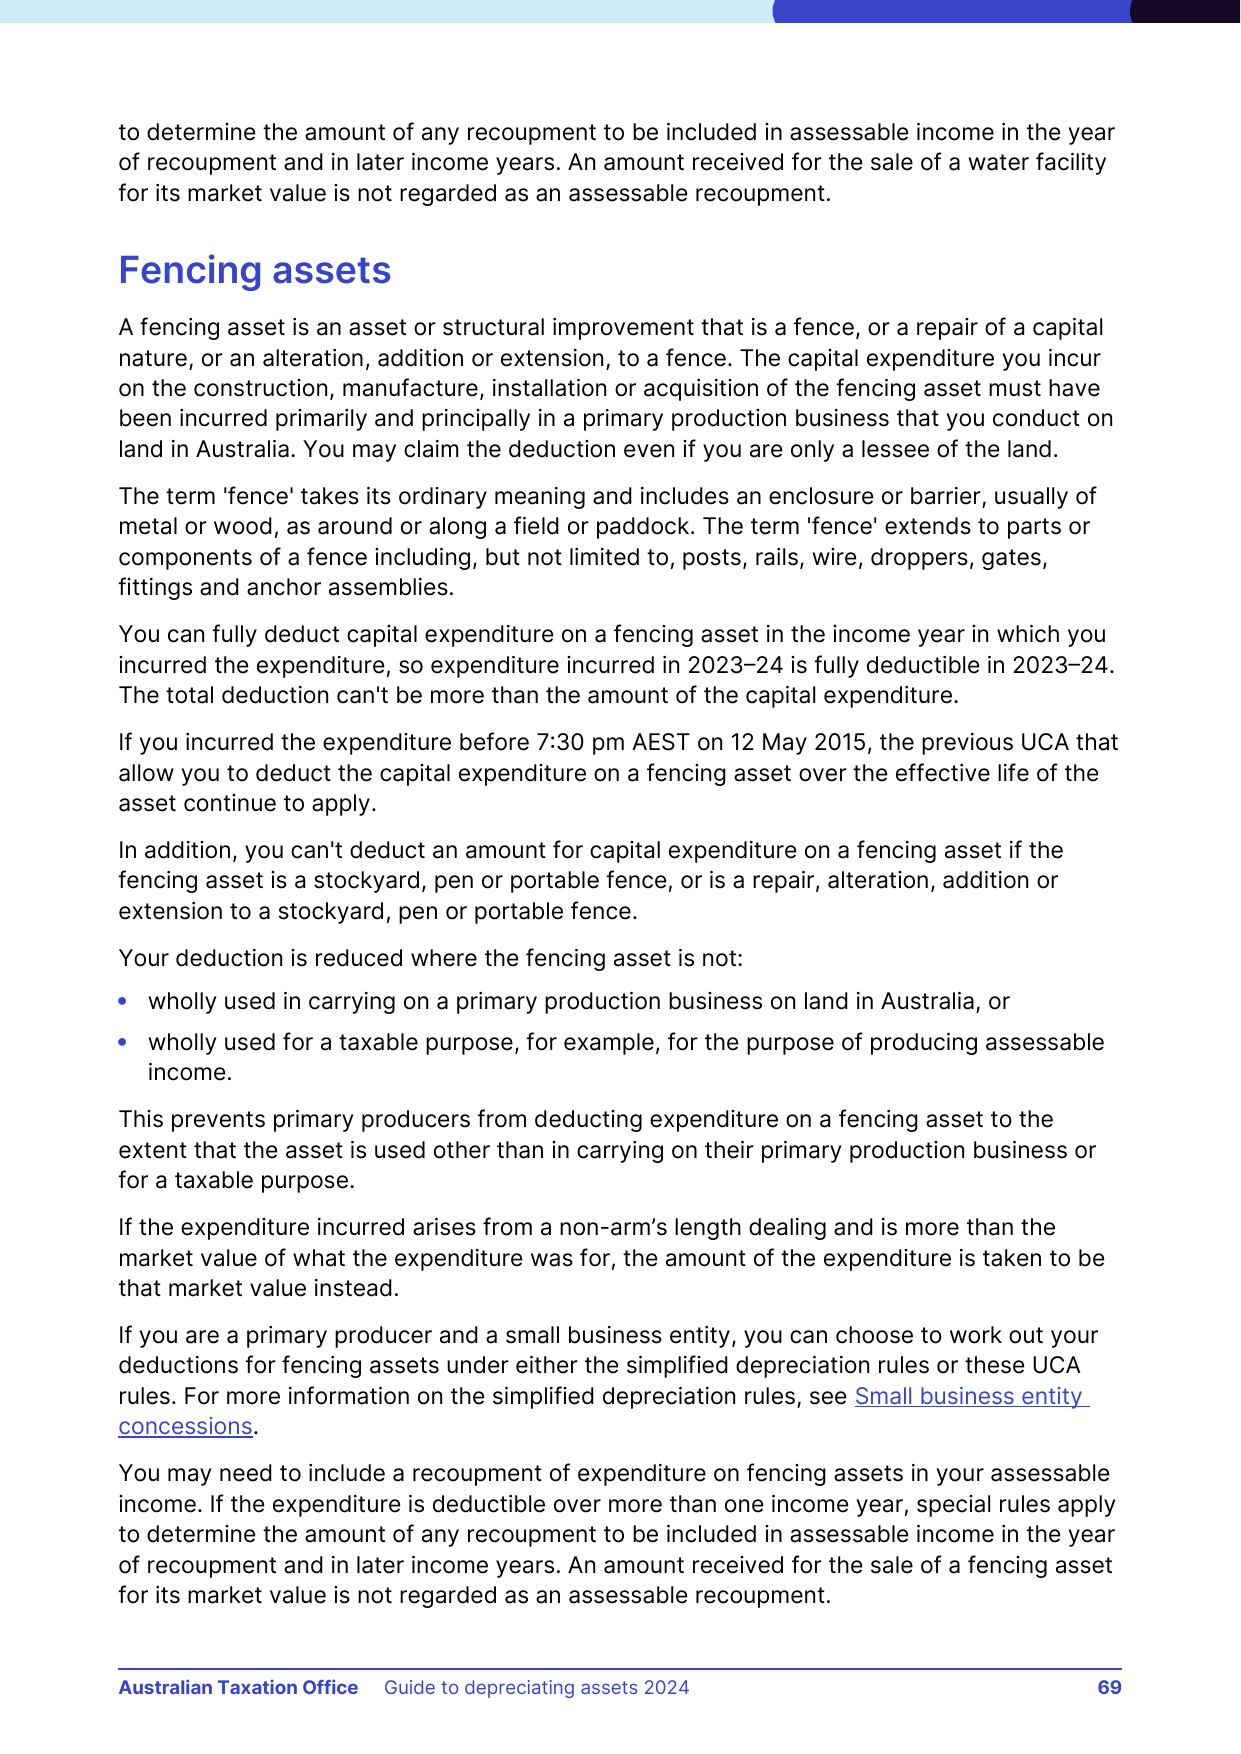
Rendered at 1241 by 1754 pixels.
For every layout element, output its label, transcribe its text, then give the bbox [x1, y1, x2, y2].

text A fencing asset is an asset or structural improvement that is a fence, or a repair of a capital nature, or an alteration, addition or extension, to a fence. The capital expenditure you incur on the construction, manufacture, installation or acquisition of the fencing asset must have been incurred primarily and principally in a primary production business that you conduct on land in Australia. You may claim the deduction even if you are only a lessee of the land. [118, 313, 1122, 463]
text This prevents primary producers from deducting expenditure on a fencing asset to the extent that the asset is used other than in carrying on their primary production business or for a taxable purpose. [118, 1106, 1122, 1194]
text You may need to include a recoupment of expenditure on fencing assets in your assessable income. If the expenditure is deductible over more than one income year, special rules apply to determine the amount of any recoupment to be included in assessable income in the year of recoupment and in later income years. An amount received for the sale of a fencing asset for its market value is not regarded as an assessable recoupment. [118, 1460, 1122, 1609]
text You can fully deduct capital expenditure on a fencing asset in the income year in which you incurred the expenditure, so expenditure incurred in 2023–24 is fully deductible in 2023–24. The total deduction can't be more than the amount of the capital expenditure. [118, 621, 1122, 709]
subtitle Fencing assets [118, 247, 1122, 292]
list wholly used in carrying on a primary production business on land in Australia, or [118, 987, 1122, 1015]
text Your deduction is reduced where the fencing asset is not: [118, 944, 1122, 972]
text The term 'fence' takes its ordinary meaning and includes an enclosure or barrier, usually of metal or wood, as around or along a field or paddock. The term 'fence' extends to parts or components of a fence including, but not limited to, posts, rails, wire, droppers, gates, fittings and anchor assemblies. [118, 482, 1122, 601]
text If you incurred the expenditure before 7:30 pm AEST on 12 May 2015, the previous UCA that allow you to deduct the capital expenditure on a fencing asset over the effective life of the asset continue to apply. [118, 728, 1122, 817]
picture [0, 0, 1241, 23]
text In addition, you can't deduct an amount for capital expenditure on a fencing asset if the fencing asset is a stockyard, pen or portable fence, or is a repair, alteration, addition or extension to a stockyard, pen or portable fence. [118, 836, 1122, 925]
list wholly used for a taxable purpose, for example, for the purpose of producing assessable income. [118, 1028, 1122, 1086]
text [118, 118, 1122, 207]
text If the expenditure incurred arises from a non-arm’s length dealing and is more than the market value of what the expenditure was for, the amount of the expenditure is taken to be that market value instead. [118, 1213, 1122, 1302]
text If you are a primary producer and a small business entity, you can choose to work out your deductions for fencing assets under either the simplified depreciation rules or these UCA rules. For more information on the simplified depreciation rules, see Small business entity concessions. [118, 1321, 1122, 1440]
